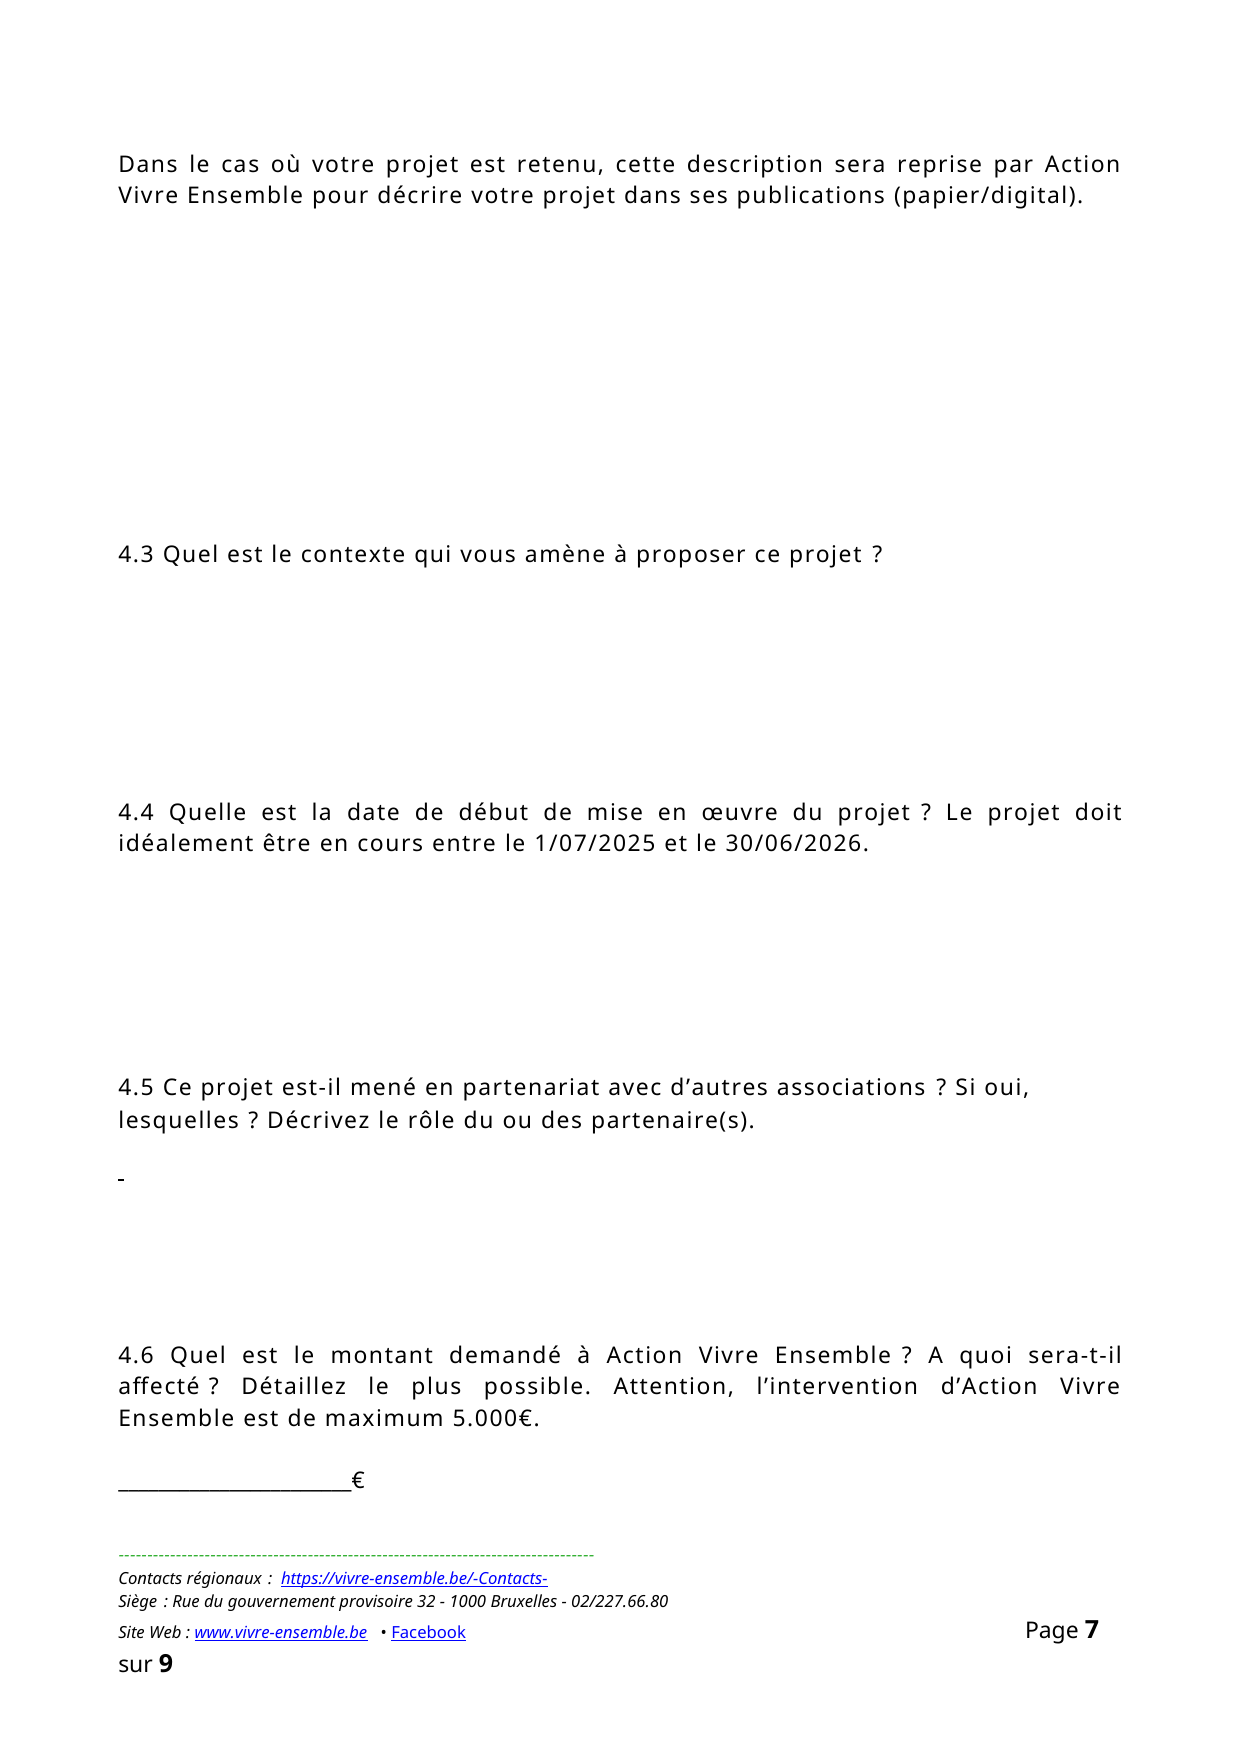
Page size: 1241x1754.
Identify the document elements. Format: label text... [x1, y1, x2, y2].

subtitle 4.4 Quelle est la date de début de mise en œuvre du projet ? Le projet doit idéalement être en cours entre le 1/07/2025 et le 30/06/2026. [118, 796, 1122, 858]
text 4.5 Ce projet est-il mené en partenariat avec d’autres associations ? Si oui, lesquelles ? Décrivez le rôle du ou des partenaire(s). [118, 1071, 1122, 1136]
text _______________________€ [118, 1464, 1122, 1495]
text 4.6 Quel est le montant demandé à Action Vivre Ensemble ? A quoi sera-t-il affecté ? Détaillez le plus possible. Attention, l’intervention d’Action Vivre Ensemble est de maximum 5.000€. [118, 1339, 1122, 1433]
subtitle 4.3 Quel est le contexte qui vous amène à proposer ce projet ? [118, 538, 1122, 569]
subtitle Dans le cas où votre projet est retenu, cette description sera reprise par Action Vivre Ensemble pour décrire votre projet dans ses publications (papier/digital). [118, 148, 1122, 210]
